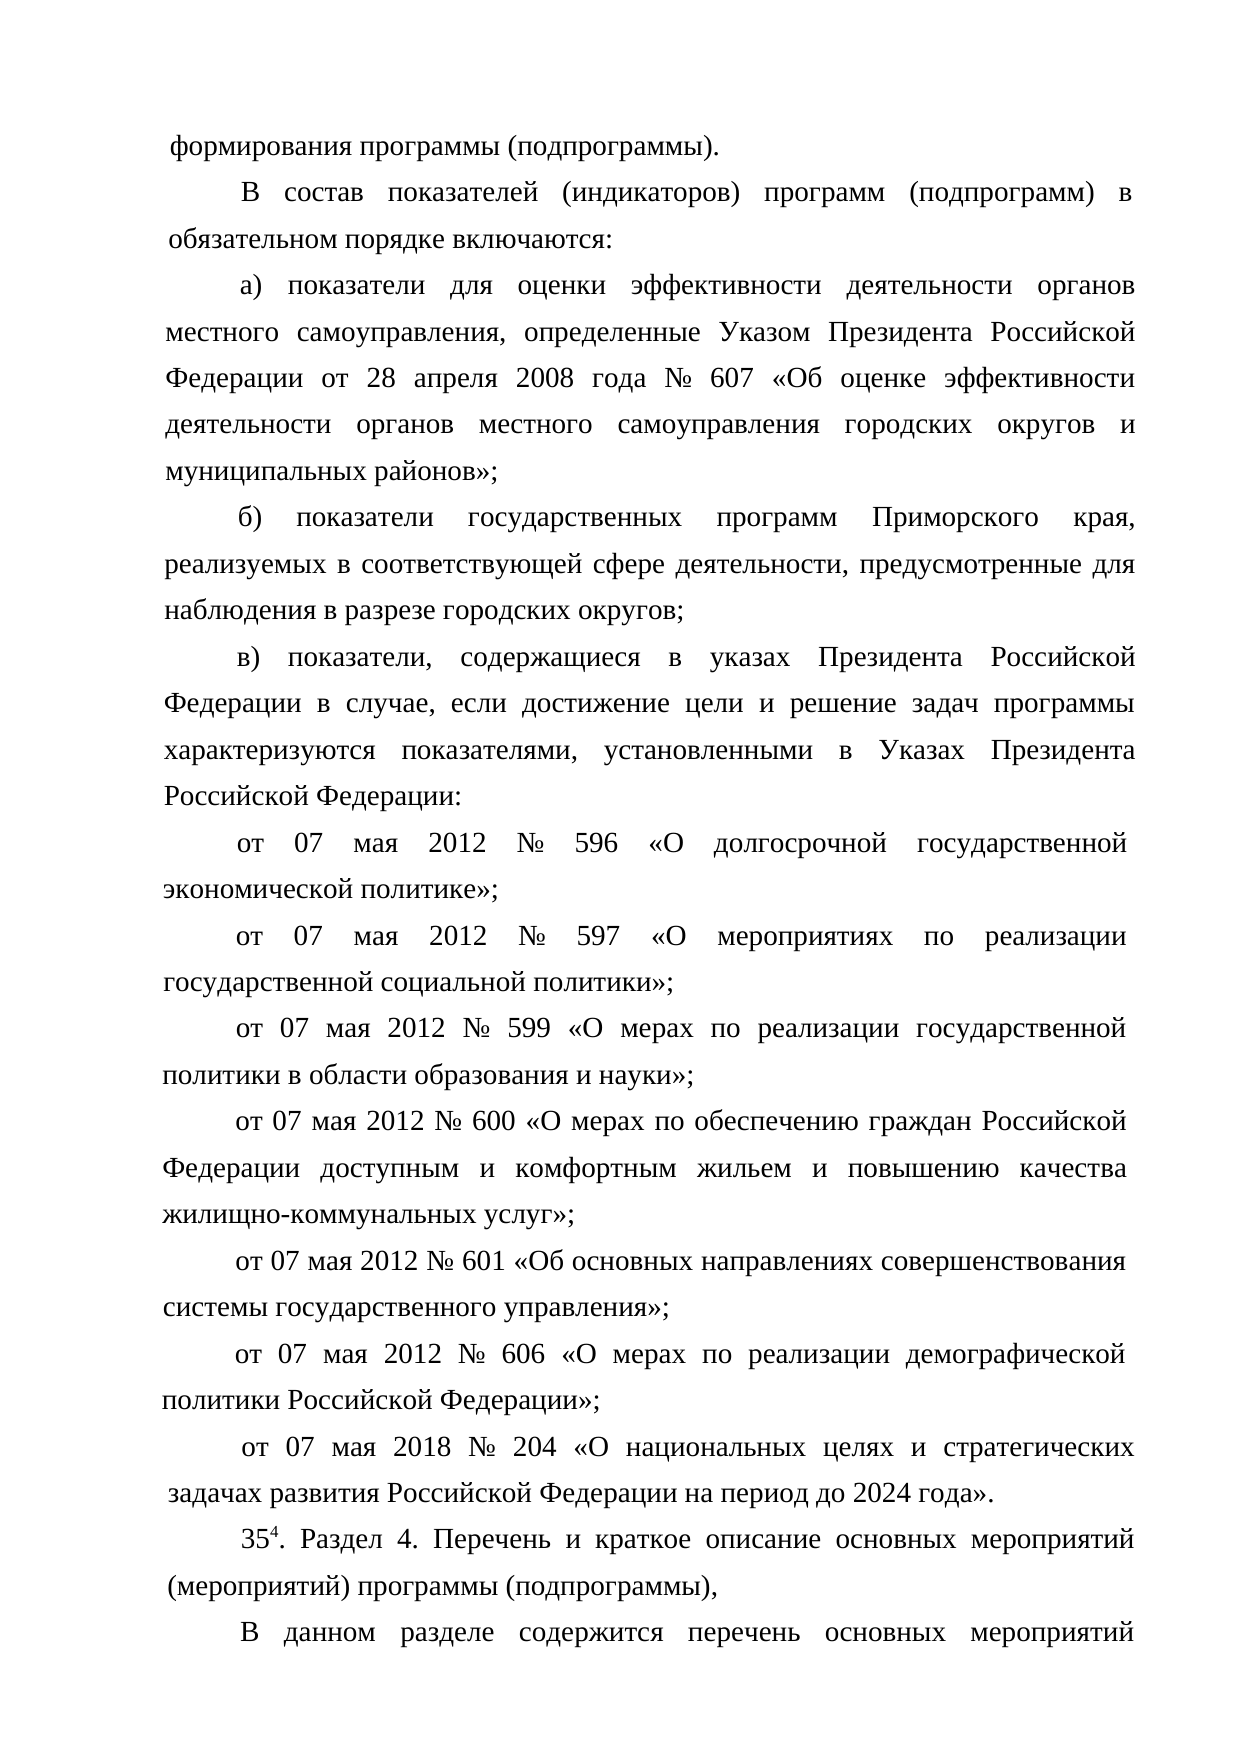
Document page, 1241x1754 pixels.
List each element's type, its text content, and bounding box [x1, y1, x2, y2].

text от 07 мая 2012 № 599 «О мерах по реализации государственной политики в области образования и науки»; [162, 1001, 1128, 1094]
text от 07 мая 2012 № 597 «О мероприятиях по реализации государственной социальной политики»; [163, 908, 1127, 1001]
text от 07 мая 2012 № 606 «О мерах по реализации демографической политики Российской Федерации»; [162, 1326, 1126, 1419]
text от 07 мая 2012 № 600 «О мерах по обеспечению граждан Российской Федерации доступным и комфортным жильем и повышению качества жилищно-коммунальных услуг»; [162, 1094, 1128, 1233]
text от 07 мая 2018 № 204 «О национальных целях и стратегических задачах развития Российской Федерации на период до 2024 года». [168, 1419, 1136, 1512]
text б) показатели государственных программ Приморского края, реализуемых в соответствующей сфере деятельности, предусмотренные для наблюдения в разрезе городских округов; [164, 490, 1136, 629]
text 354. Раздел 4. Перечень и краткое описание основных мероприятий (мероприятий) программы (подпрограммы), [167, 1512, 1135, 1605]
text В состав показателей (индикаторов) программ (подпрограмм) в обязательном порядке включаются: [168, 164, 1133, 257]
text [166, 1605, 1135, 1651]
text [169, 118, 1135, 164]
text от 07 мая 2012 № 601 «Об основных направлениях совершенствования системы государственного управления»; [163, 1233, 1127, 1326]
text от 07 мая 2012 № 596 «О долгосрочной государственной экономической политике»; [163, 815, 1128, 908]
text в) показатели, содержащиеся в указах Президента Российской Федерации в случае, если достижение цели и решение задач программы характеризуются показателями, установленными в Указах Президента Российской Федерации: [163, 629, 1136, 815]
text а) показатели для оценки эффективности деятельности органов местного самоуправления, определенные Указом Президента Российской Федерации от 28 апреля 2008 года № 607 «Об оценке эффективности деятельности органов местного самоуправления городских округов и муниципальных районов»; [165, 257, 1136, 490]
